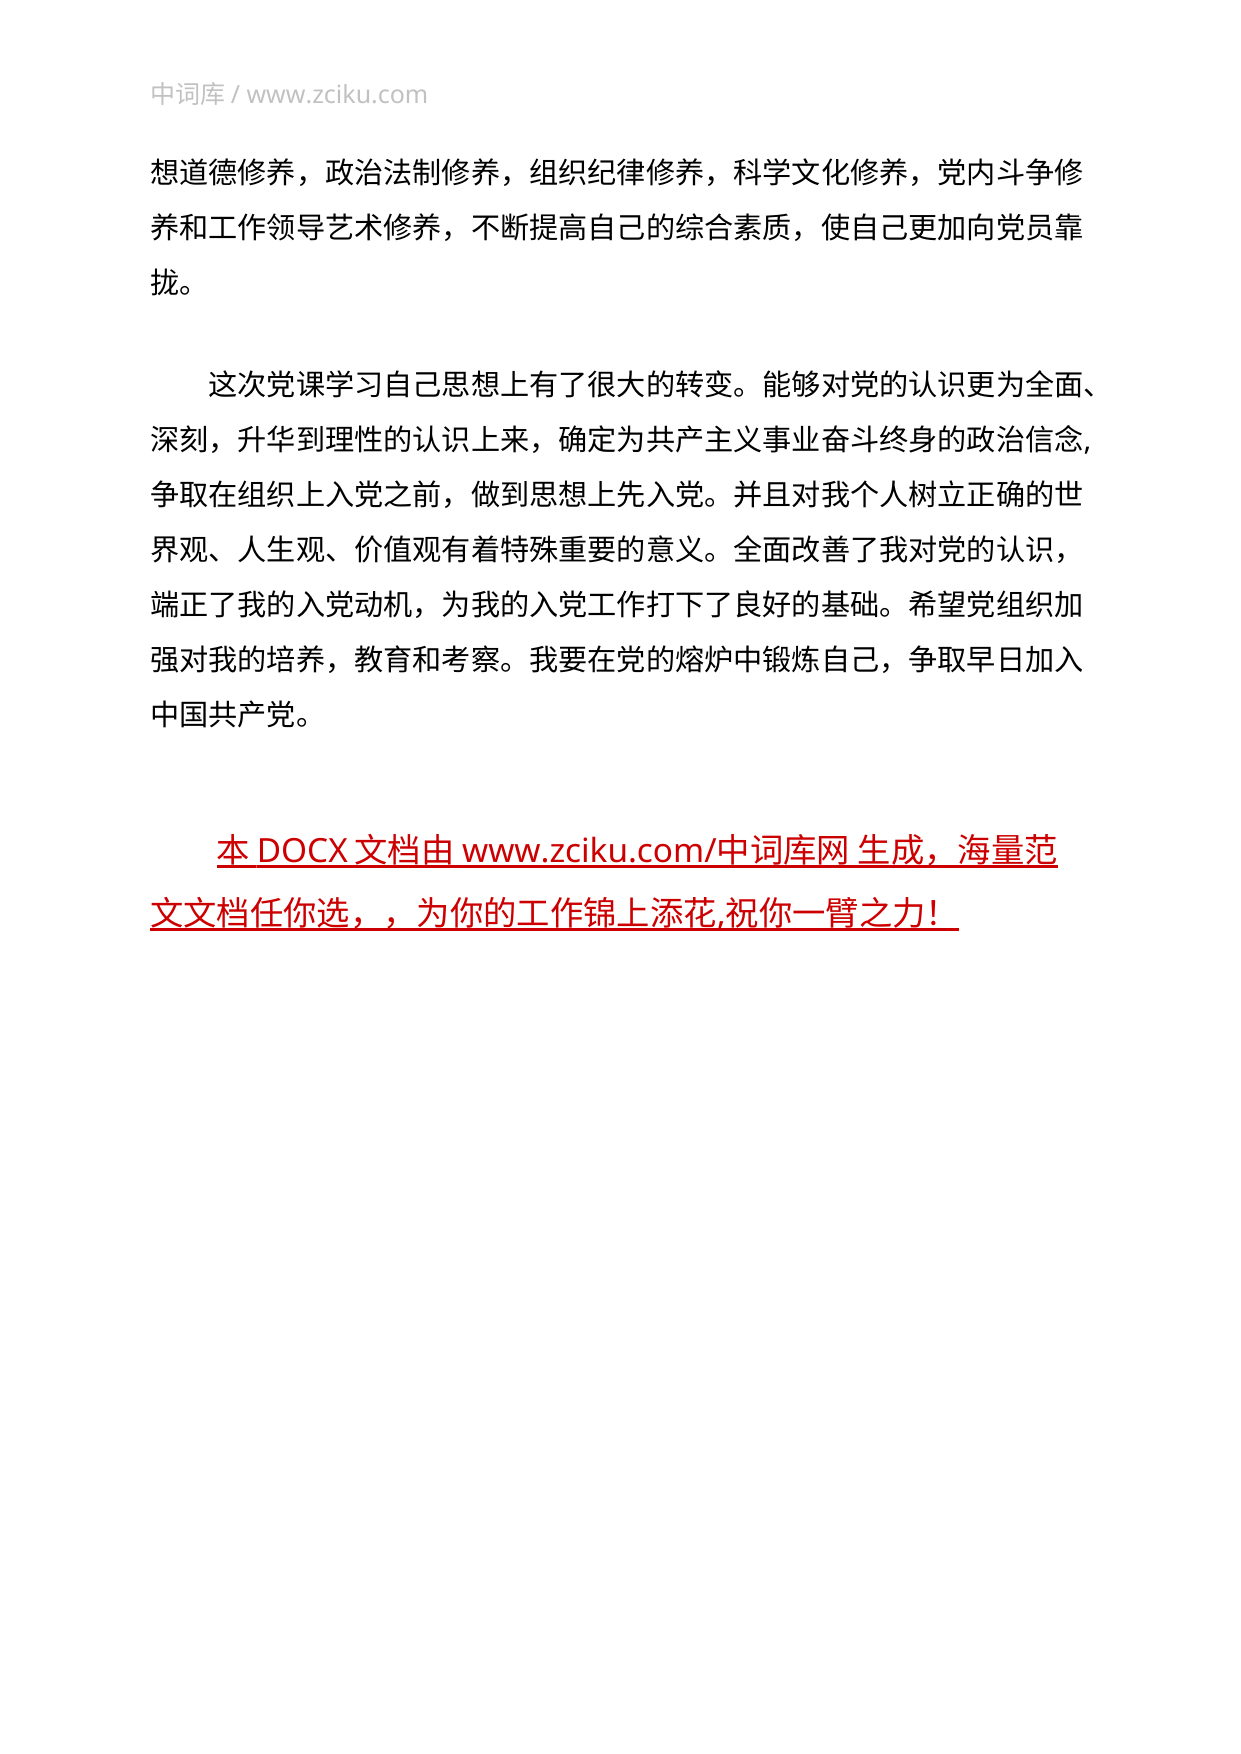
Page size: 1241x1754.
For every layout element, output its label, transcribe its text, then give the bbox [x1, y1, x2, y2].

text 本DOCX文档由 www.zciku.com/中词库网 生成，海量范文文档任你选，，为你的工作锦上添花,祝你一臂之力！ [150, 824, 1090, 935]
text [150, 150, 1090, 302]
text 这次党课学习自己思想上有了很大的转变。能够对党的认识更为全面、深刻，升华到理性的认识上来，确定为共产主义事业奋斗终身的政治信念,争取在组织上入党之前，做到思想上先入党。并且对我个人树立正确的世界观、人生观、价值观有着特殊重要的意义。全面改善了我对党的认识，端正了我的入党动机，为我的入党工作打下了良好的基础。希望党组织加强对我的培养，教育和考察。我要在党的熔炉中锻炼自己，争取早日加入中国共产党。 [150, 362, 1090, 733]
